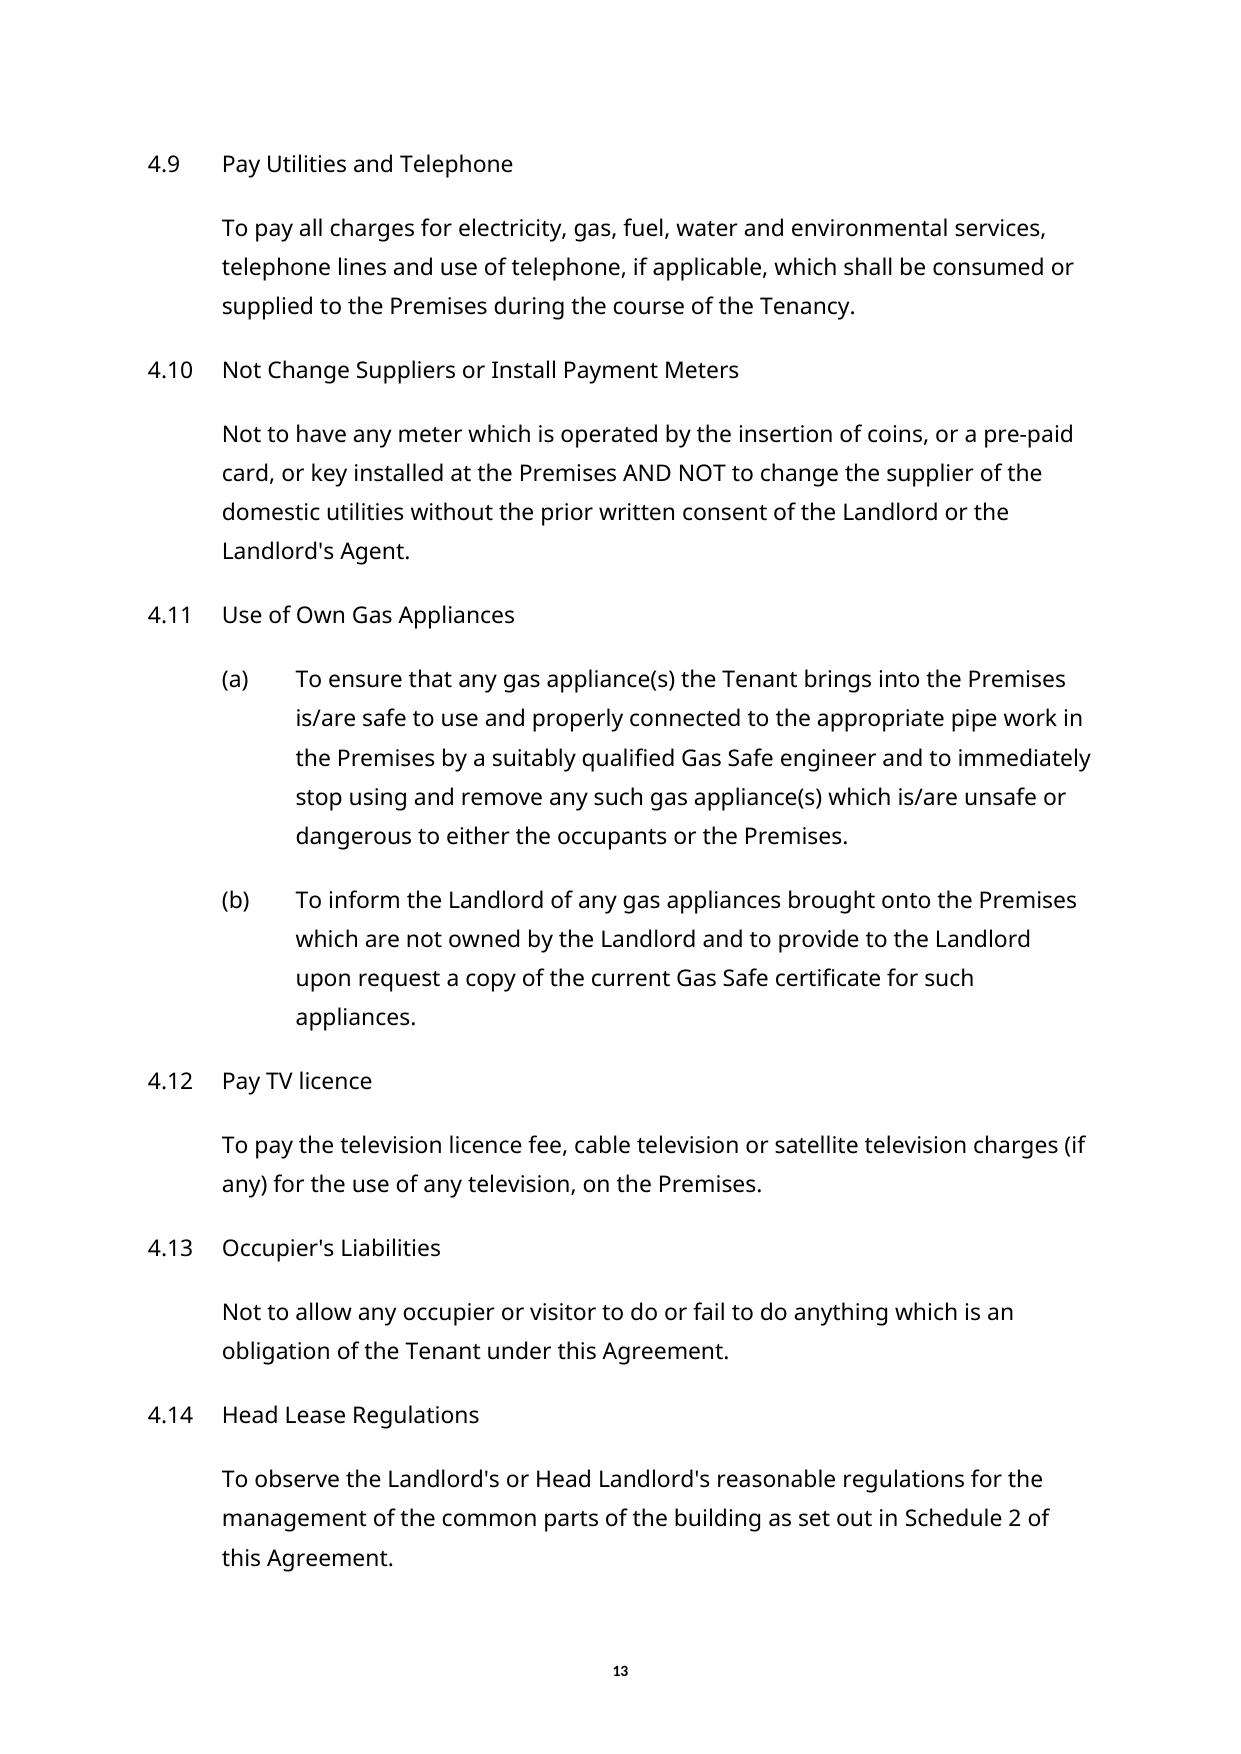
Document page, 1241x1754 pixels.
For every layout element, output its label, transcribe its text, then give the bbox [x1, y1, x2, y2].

text To inform the Landlord of any gas appliances brought onto the Premises which are not owned by the Landlord and to provide to the Landlord upon request a copy of the current Gas Safe certificate for such appliances. [222, 884, 1092, 1032]
subtitle Pay TV licence [148, 1065, 1092, 1096]
subtitle Head Lease Regulations [148, 1399, 1092, 1431]
subtitle Use of Own Gas Appliances [148, 599, 1092, 631]
text To observe the Landlord's or Head Landlord's reasonable regulations for the management of the common parts of the building as set out in Schedule 2 of this Agreement. [222, 1463, 1092, 1573]
subtitle Not Change Suppliers or Install Payment Meters [148, 354, 1092, 385]
text To pay all charges for electricity, gas, fuel, water and environmental services, telephone lines and use of telephone, if applicable, which shall be consumed or supplied to the Premises during the course of the Tenancy. [222, 212, 1092, 321]
text Not to allow any occupier or visitor to do or fail to do anything which is an obligation of the Tenant under this Agreement. [222, 1296, 1092, 1366]
text To ensure that any gas appliance(s) the Tenant brings into the Premises is/are safe to use and properly connected to the appropriate pipe work in the Premises by a suitably qualified Gas Safe engineer and to immediately stop using and remove any such gas appliance(s) which is/are unsafe or dangerous to either the occupants or the Premises. [222, 663, 1092, 851]
text To pay the television licence fee, cable television or satellite television charges (if any) for the use of any television, on the Premises. [222, 1129, 1092, 1199]
subtitle Pay Utilities and Telephone [148, 148, 1092, 179]
text Not to have any meter which is operated by the insertion of coins, or a pre-paid card, or key installed at the Premises AND NOT to change the supplier of the domestic utilities without the prior written consent of the Landlord or the Landlord's Agent. [222, 418, 1092, 566]
subtitle Occupier's Liabilities [148, 1232, 1092, 1263]
